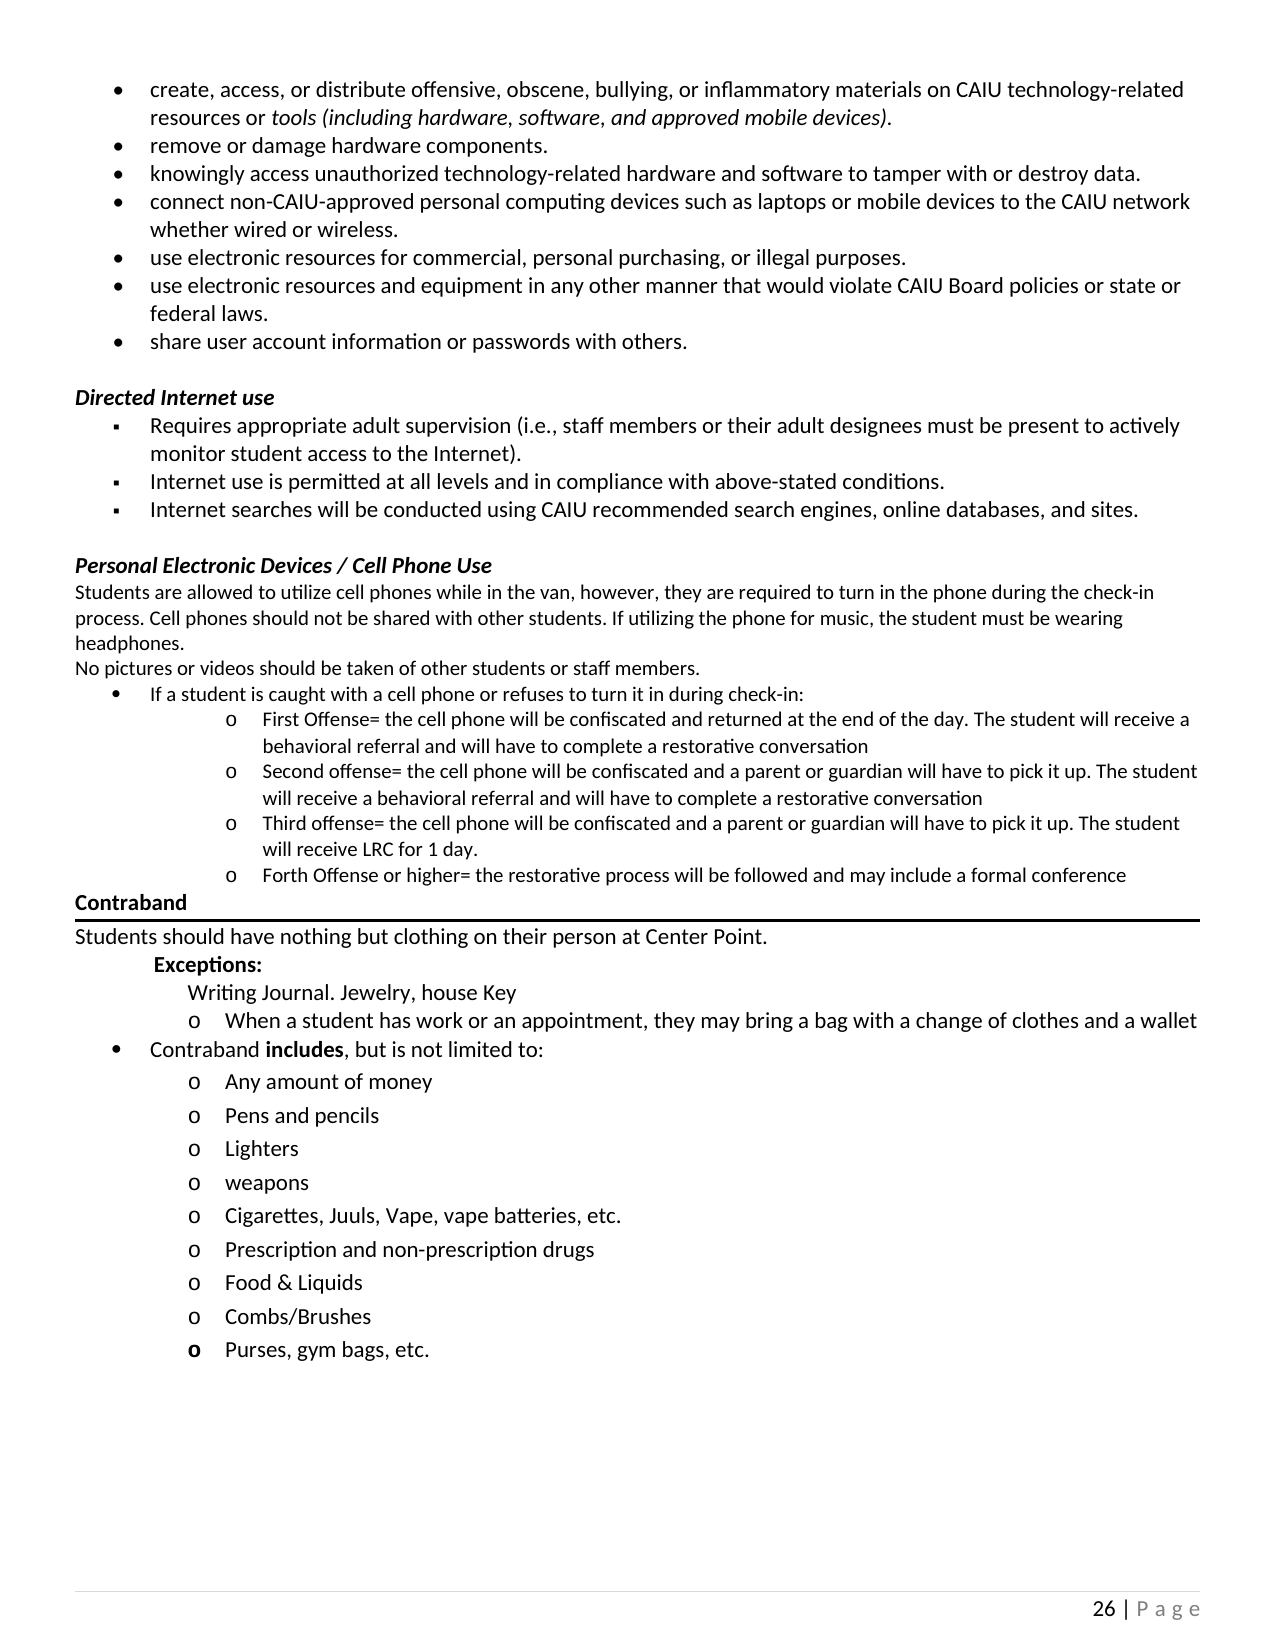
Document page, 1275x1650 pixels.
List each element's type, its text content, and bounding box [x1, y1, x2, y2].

list Internet searches will be conducted using CAIU recommended search engines, online databases, and sites. [112, 495, 1200, 523]
list Forth Offense or higher= the restorative process will be followed and may include a formal conference [225, 862, 1200, 888]
list When a student has work or an appointment, they may bring a bag with a change of clothes and a wallet [187, 1006, 1200, 1035]
text Contraband [75, 888, 1200, 919]
list Cigarettes, Juuls, Vape, vape batteries, etc. [187, 1201, 1200, 1231]
list create, access, or distribute offensive, obscene, bullying, or inflammatory materials on CAIU technology-related resources or tools (including hardware, software, and approved mobile devices). [112, 75, 1200, 131]
list Purses, gym bags, etc. [187, 1336, 1200, 1365]
text Exceptions: [75, 950, 1200, 978]
list Internet use is permitted at all levels and in compliance with above-stated conditions. [112, 467, 1200, 495]
text Students are allowed to utilize cell phones while in the van, however, they are required to turn in the phone during the check-in process. Cell phones should not be shared with other students. If utilizing the phone for music, the student must be wearing headphones. [75, 579, 1200, 656]
list Food & Liquids [187, 1268, 1200, 1298]
list Contraband includes, but is not limited to: [112, 1035, 1200, 1063]
list Lighters [187, 1134, 1200, 1163]
text Students should have nothing but clothing on their person at Center Point. [75, 922, 1200, 950]
list First Offense= the cell phone will be confiscated and returned at the end of the day. The student will receive a behavioral referral and will have to complete a restorative conversation [225, 706, 1200, 758]
list Requires appropriate adult supervision (i.e., staff members or their adult designees must be present to actively monitor student access to the Internet). [112, 411, 1200, 467]
list Third offense= the cell phone will be confiscated and a parent or guardian will have to pick it up. The student will receive LRC for 1 day. [225, 810, 1200, 862]
list connect non-CAIU-approved personal computing devices such as laptops or mobile devices to the CAIU network whether wired or wireless. [112, 187, 1200, 243]
text No pictures or videos should be taken of other students or staff members. [75, 656, 1200, 681]
list Any amount of money [187, 1067, 1200, 1096]
list remove or damage hardware components. [112, 131, 1200, 159]
list Pens and pencils [187, 1101, 1200, 1130]
list knowingly access unauthorized technology-related hardware and software to tamper with or destroy data. [112, 159, 1200, 187]
text Writing Journal. Jewelry, house Key [112, 978, 1200, 1006]
text Directed Internet use [75, 383, 1200, 411]
list Combs/Brushes [187, 1302, 1200, 1331]
list use electronic resources for commercial, personal purchasing, or illegal purposes. [112, 243, 1200, 271]
list Prescription and non-prescription drugs [187, 1235, 1200, 1264]
list Second offense= the cell phone will be confiscated and a parent or guardian will have to pick it up. The student will receive a behavioral referral and will have to complete a restorative conversation [225, 758, 1200, 810]
list If a student is caught with a cell phone or refuses to turn it in during check-in: [112, 681, 1200, 706]
text Personal Electronic Devices / Cell Phone Use [75, 551, 1200, 579]
list use electronic resources and equipment in any other manner that would violate CAIU Board policies or state or federal laws. [112, 271, 1200, 327]
list share user account information or passwords with others. [112, 327, 1200, 355]
list weapons [187, 1168, 1200, 1197]
